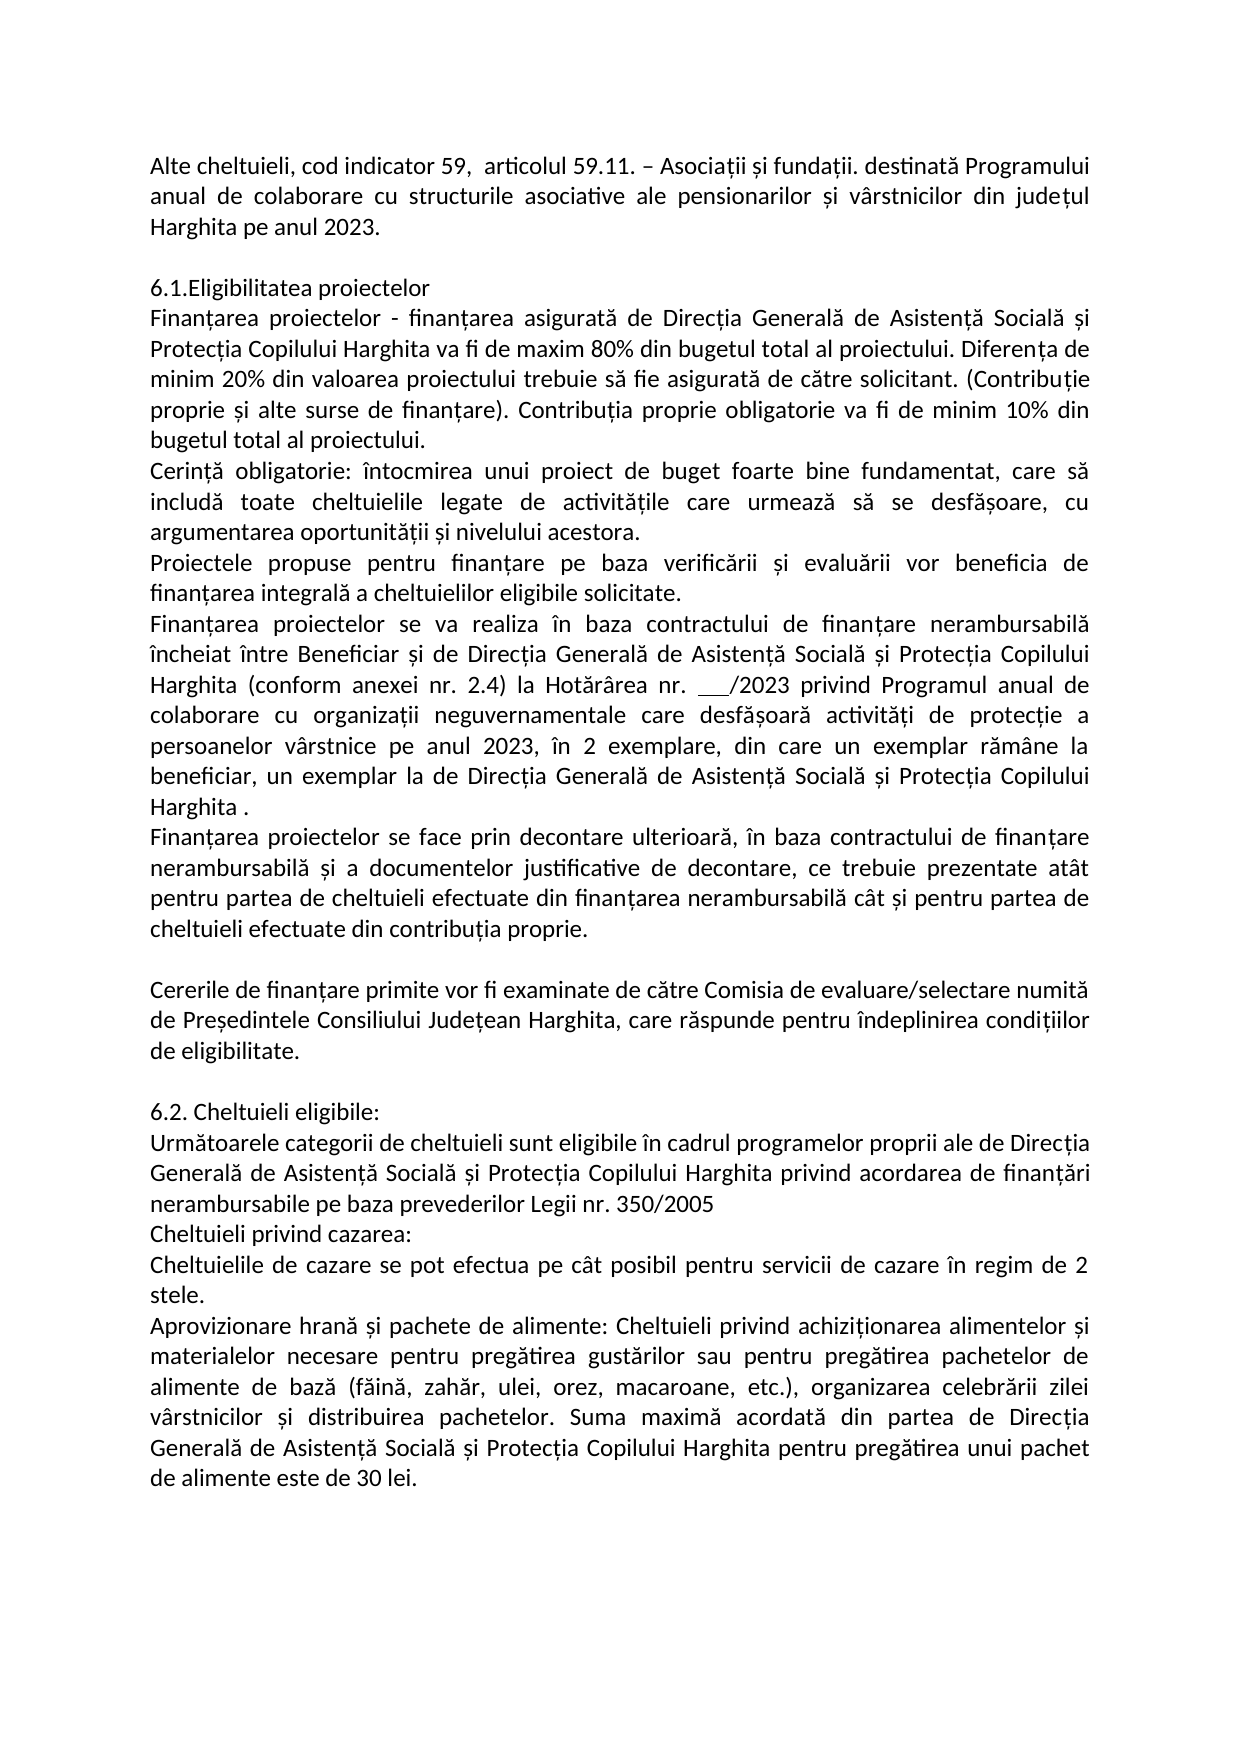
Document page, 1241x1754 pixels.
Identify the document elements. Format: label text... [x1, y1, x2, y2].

text Cerinţă obligatorie: întocmirea unui proiect de buget foarte bine fundamentat, care să includă toate cheltuielile legate de activităţile care urmează să se desfăşoare, cu argumentarea oportunităţii şi nivelului acestora. [150, 455, 1090, 547]
text Proiectele propuse pentru finanţare pe baza verificării şi evaluării vor beneficia de finanţarea integrală a cheltuielilor eligibile solicitate. [150, 547, 1090, 608]
text Aprovizionare hrană şi pachete de alimente: Cheltuieli privind achiziţionarea alimentelor şi materialelor necesare pentru pregătirea gustărilor sau pentru pregătirea pachetelor de alimente de bază (făină, zahăr, ulei, orez, macaroane, etc.), organizarea celebrării zilei vârstnicilor şi distribuirea pachetelor. Suma maximă acordată din partea de Direcţia Generală de Asistenţă Socială şi Protecţia Copilului Harghita pentru pregătirea unui pachet de alimente este de 30 lei. [150, 1310, 1090, 1493]
text 6.1.Eligibilitatea proiectelor [150, 272, 1090, 303]
text Cheltuielile de cazare se pot efectua pe cât posibil pentru servicii de cazare în regim de 2 stele. [150, 1249, 1090, 1310]
text Finanţarea proiectelor se va realiza în baza contractului de finanţare nerambursabilă încheiat între Beneficiar şi de Direcţia Generală de Asistenţă Socială şi Protecţia Copilului Harghita (conform anexei nr. 2.4) la Hotărârea nr. /2023 privind Programul anual de colaborare cu organizații neguvernamentale care desfășoară activități de protecție a persoanelor vârstnice pe anul 2023, în 2 exemplare, din care un exemplar rămâne la beneficiar, un exemplar la de Direcţia Generală de Asistenţă Socială şi Protecţia Copilului Harghita . [150, 608, 1090, 821]
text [150, 150, 1090, 242]
text Cheltuieli privind cazarea: [150, 1218, 1090, 1249]
text Finanţarea proiectelor - finanţarea asigurată de Direcţia Generală de Asistenţă Socială şi Protecţia Copilului Harghita va fi de maxim 80% din bugetul total al proiectului. Diferenţa de minim 20% din valoarea proiectului trebuie să fie asigurată de către solicitant. (Contribuţie proprie şi alte surse de finanţare). Contribuţia proprie obligatorie va fi de minim 10% din bugetul total al proiectului. [150, 303, 1090, 455]
text Finanţarea proiectelor se face prin decontare ulterioară, în baza contractului de finanţare nerambursabilă şi a documentelor justificative de decontare, ce trebuie prezentate atât pentru partea de cheltuieli efectuate din finanţarea nerambursabilă cât şi pentru partea de cheltuieli efectuate din contribuţia proprie. [150, 821, 1090, 943]
text Următoarele categorii de cheltuieli sunt eligibile în cadrul programelor proprii ale de Direcţia Generală de Asistenţă Socială şi Protecţia Copilului Harghita privind acordarea de finanţări nerambursabile pe baza prevederilor Legii nr. 350/2005 [150, 1127, 1090, 1218]
text 6.2. Cheltuieli eligibile: [150, 1096, 1090, 1127]
text Cererile de finanţare primite vor fi examinate de către Comisia de evaluare/selectare numită de Preşedintele Consiliului Judeţean Harghita, care răspunde pentru îndeplinirea condiţiilor de eligibilitate. [150, 974, 1090, 1066]
